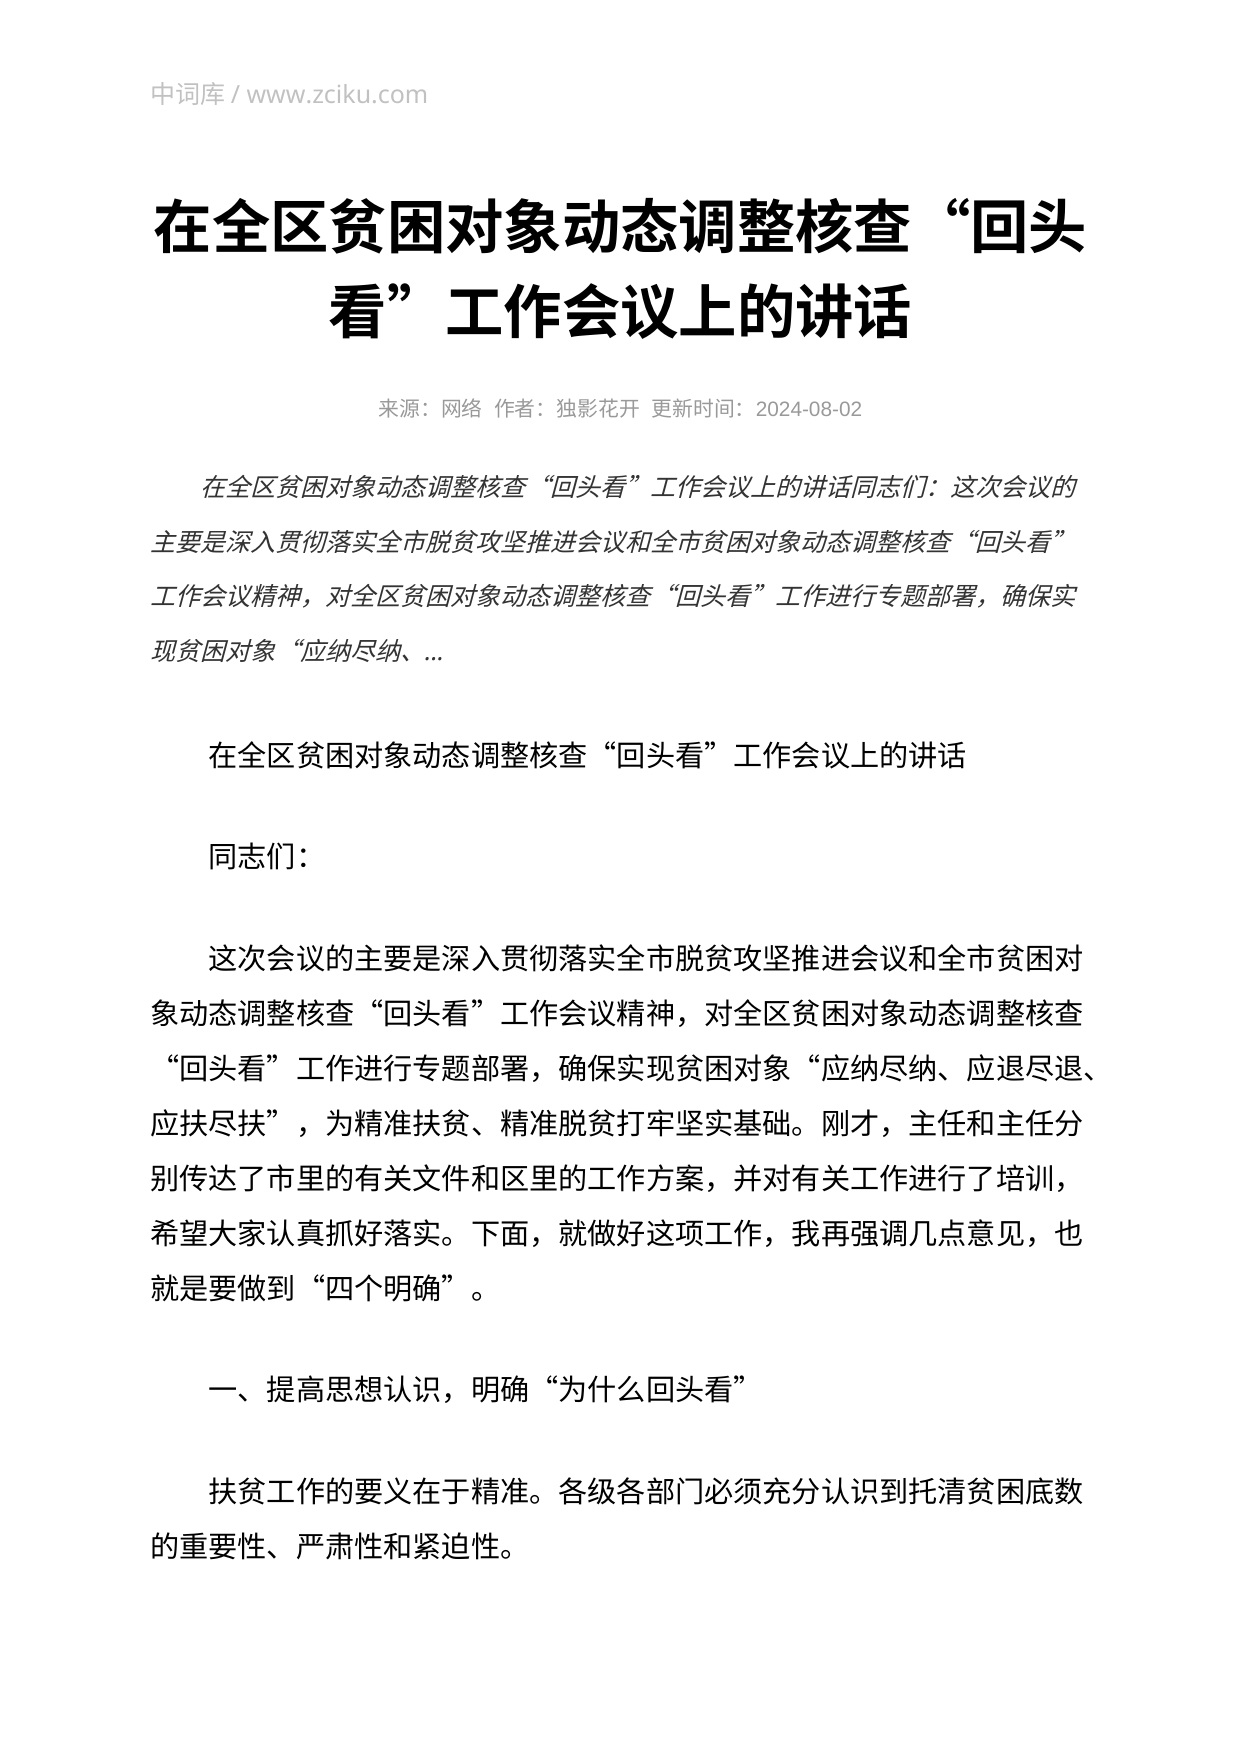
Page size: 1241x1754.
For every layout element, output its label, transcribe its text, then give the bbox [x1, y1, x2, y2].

text 在全区贫困对象动态调整核查“回头看”工作会议上的讲话同志们：这次会议的主要是深入贯彻落实全市脱贫攻坚推进会议和全市贫困对象动态调整核查“回头看”工作会议精神，对全区贫困对象动态调整核查“回头看”工作进行专题部署，确保实现贫困对象“应纳尽纳、... [150, 468, 1090, 667]
text 来源：网络 作者：独影花开 更新时间：2024-08-02 [150, 397, 1090, 421]
subtitle 在全区贫困对象动态调整核查“回头看”工作会议上的讲话 [150, 181, 1090, 350]
text 一、提高思想认识，明确“为什么回头看” [150, 1367, 1090, 1409]
text 同志们： [150, 834, 1090, 876]
text 扶贫工作的要义在于精准。各级各部门必须充分认识到托清贫困底数的重要性、严肃性和紧迫性。 [150, 1469, 1090, 1566]
text 在全区贫困对象动态调整核查“回头看”工作会议上的讲话 [150, 732, 1090, 774]
text 这次会议的主要是深入贯彻落实全市脱贫攻坚推进会议和全市贫困对象动态调整核查“回头看”工作会议精神，对全区贫困对象动态调整核查“回头看”工作进行专题部署，确保实现贫困对象“应纳尽纳、应退尽退、应扶尽扶”，为精准扶贫、精准脱贫打牢坚实基础。刚才，主任和主任分别传达了市里的有关文件和区里的工作方案，并对有关工作进行了培训，希望大家认真抓好落实。下面，就做好这项工作，我再强调几点意见，也就是要做到“四个明确”。 [150, 936, 1090, 1307]
